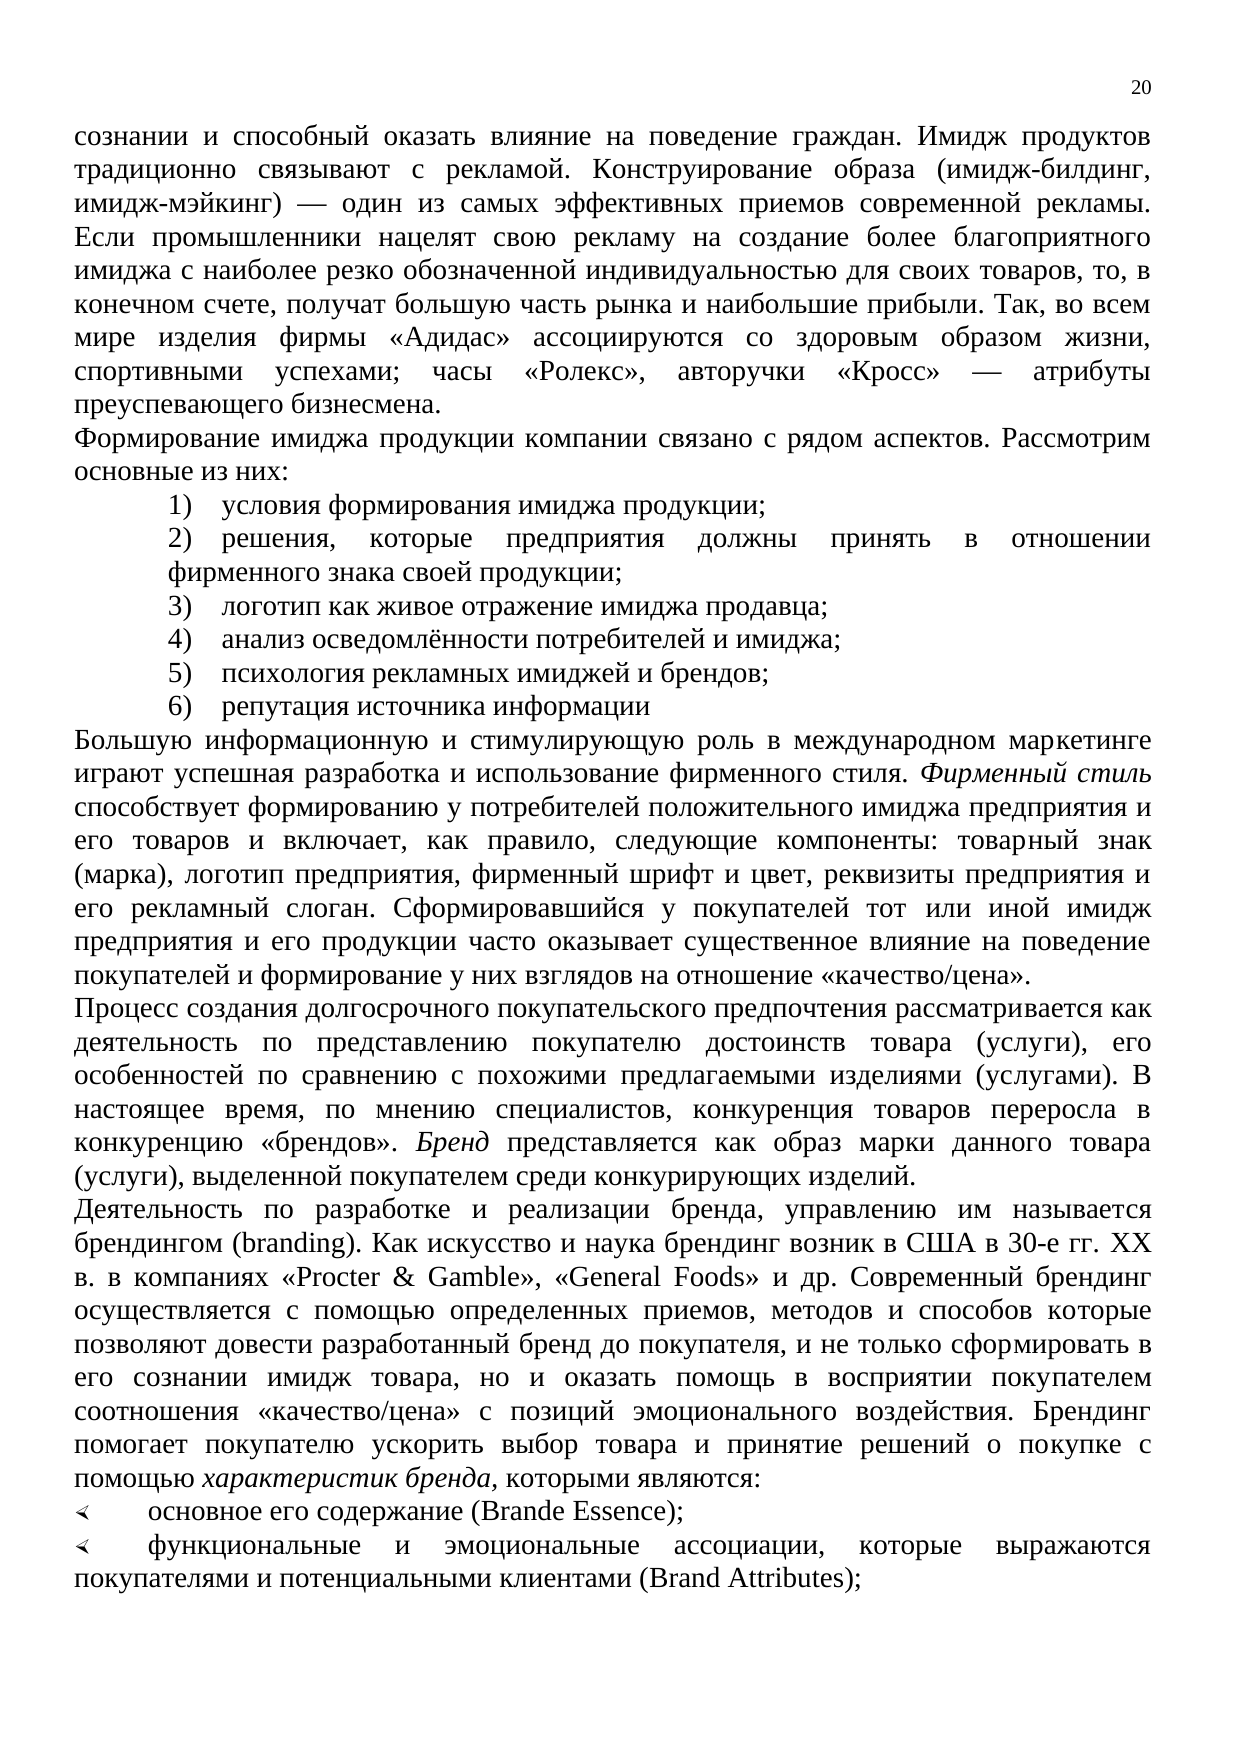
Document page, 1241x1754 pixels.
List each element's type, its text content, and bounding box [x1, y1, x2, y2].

text Деятельность по разработке и реализации бренда, управлению им называется брендингом (branding). Как искусство и наука брендинг возник в США в 30-е гг. XX в. в компаниях «Procter & Gamble», «General Foods» и др. Современный брендинг осуществляется с помощью определенных приемов, методов и способов которые позволяют довести разработанный бренд до покупателя, и не только сформировать в его сознании имидж товара, но и оказать помощь в восприятии покупателем соотношения «качество/цена» с позиций эмоционального воздействия. Брендинг помогает покупателю ускорить выбор товара и принятие решений о покупке с помощью характеристик бренда, которыми являются: [74, 1192, 1152, 1493]
list условия формирования имиджа продукции; [168, 487, 1152, 521]
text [74, 118, 1152, 420]
list функциональные и эмоциональные ассоциации, которые выражаются покупателями и потенциальными клиентами (Brand Attributes); [74, 1527, 1152, 1594]
list анализ осведомлённости потребителей и имиджа; [168, 621, 1152, 655]
text Формирование имиджа продукции компании связано с рядом аспектов. Рассмотрим основные из них: [74, 420, 1152, 487]
text Большую информационную и стимулирующую роль в международном маркетинге играют успешная разработка и использование фирменного стиля. Фирменный стиль способствует формированию у потребителей положительного имиджа предприятия и его товаров и включает, как правило, следующие компоненты: товарный знак (марка), логотип предприятия, фирменный шрифт и цвет, реквизиты предприятия и его рекламный слоган. Сформировавшийся у покупателей тот или иной имидж предприятия и его продукции часто оказывает существенное влияние на поведение покупателей и формирование у них взглядов на отношение «качество/цена». [74, 722, 1152, 990]
list репутация источника информации [168, 688, 1152, 722]
list основное его содержание (Brande Essence); [74, 1493, 1152, 1527]
text Процесс создания долгосрочного покупательского предпочтения рассматривается как деятельность по представлению покупателю достоинств товара (услуги), его особенностей по сравнению с похожими предлагаемыми изделиями (услугами). В настоящее время, по мнению специалистов, конкуренция товаров переросла в конкуренцию «брендов». Бренд представляется как образ марки данного товара (услуги), выделенной покупателем среди конкурирующих изделий. [74, 990, 1152, 1192]
list психология рекламных имиджей и брендов; [168, 655, 1152, 688]
list решения, которые предприятия должны принять в отношении фирменного знака своей продукции; [168, 521, 1152, 588]
list логотип как живое отражение имиджа продавца; [168, 588, 1152, 621]
